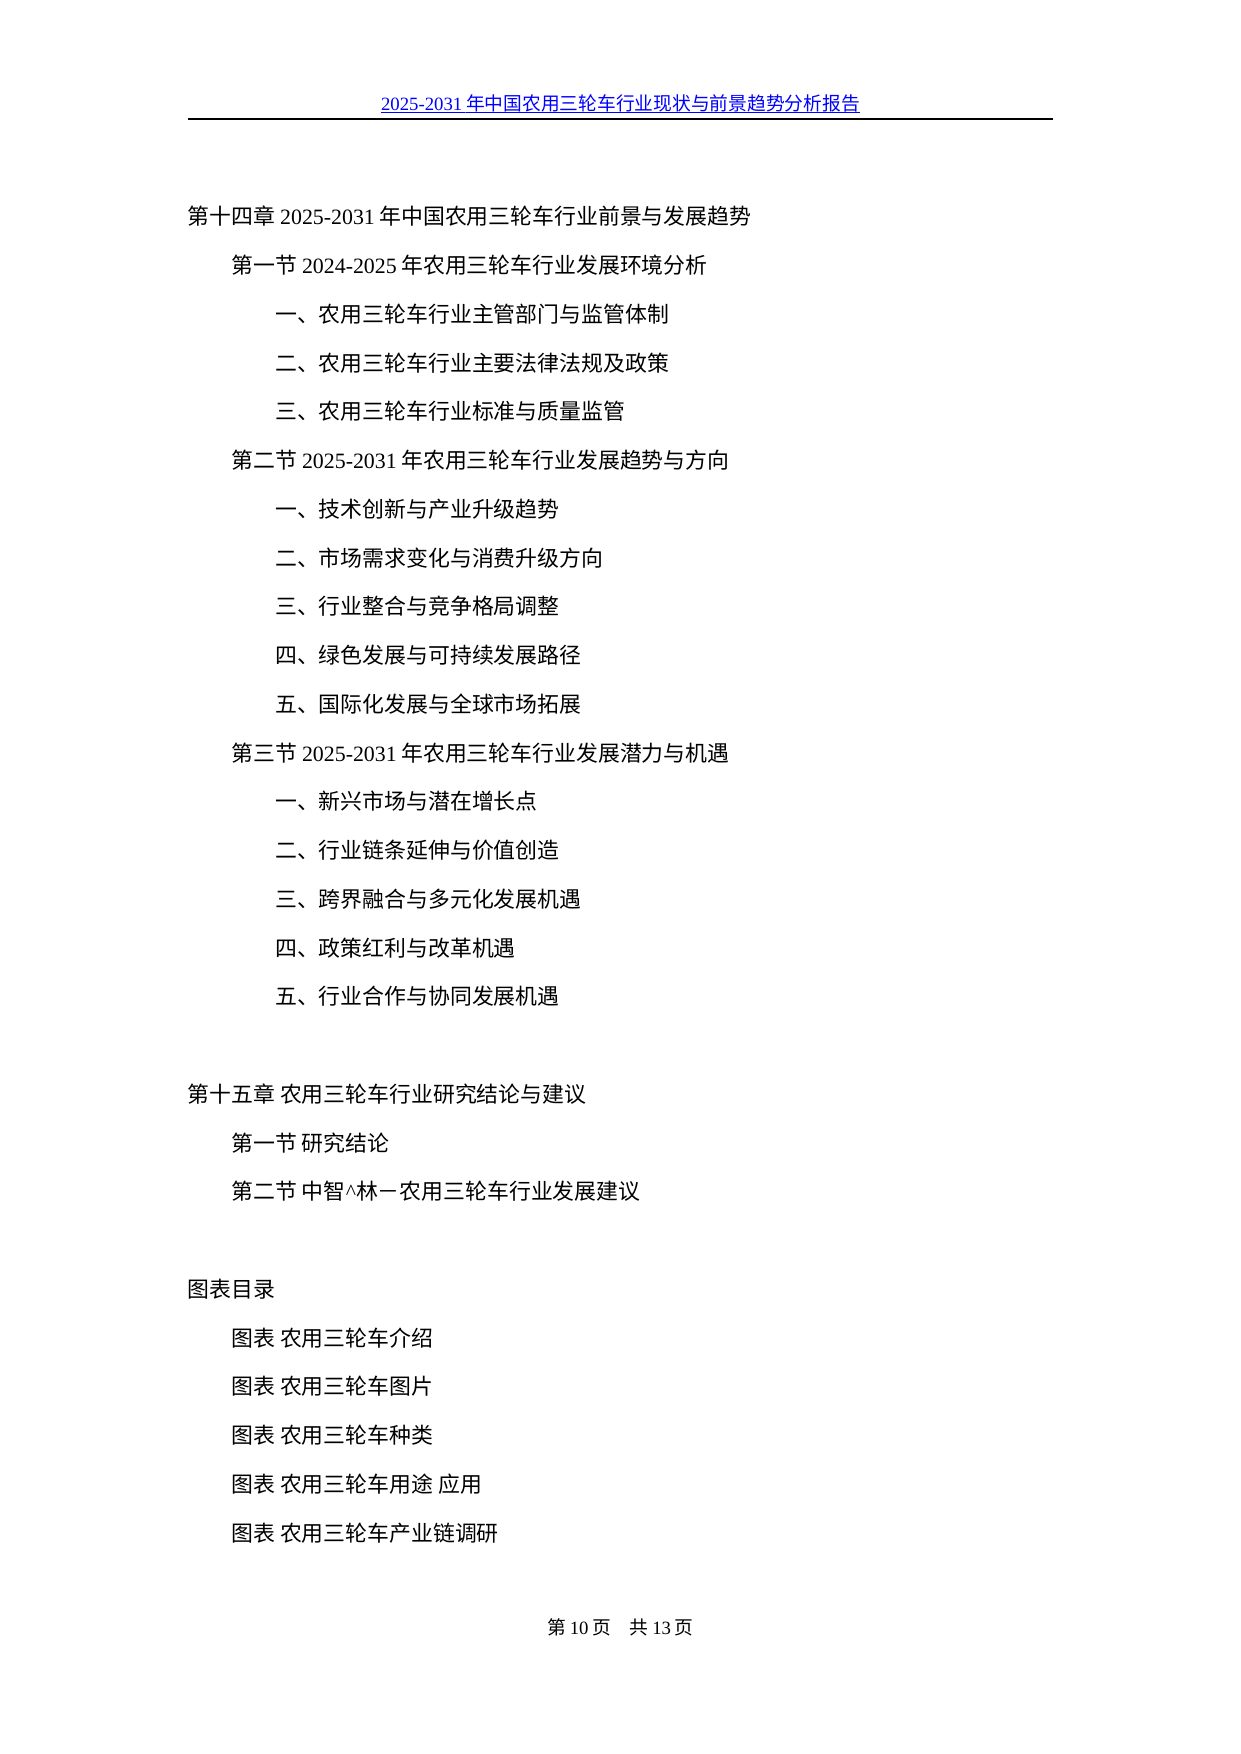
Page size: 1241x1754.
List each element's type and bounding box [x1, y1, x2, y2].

text [187, 150, 1053, 1548]
